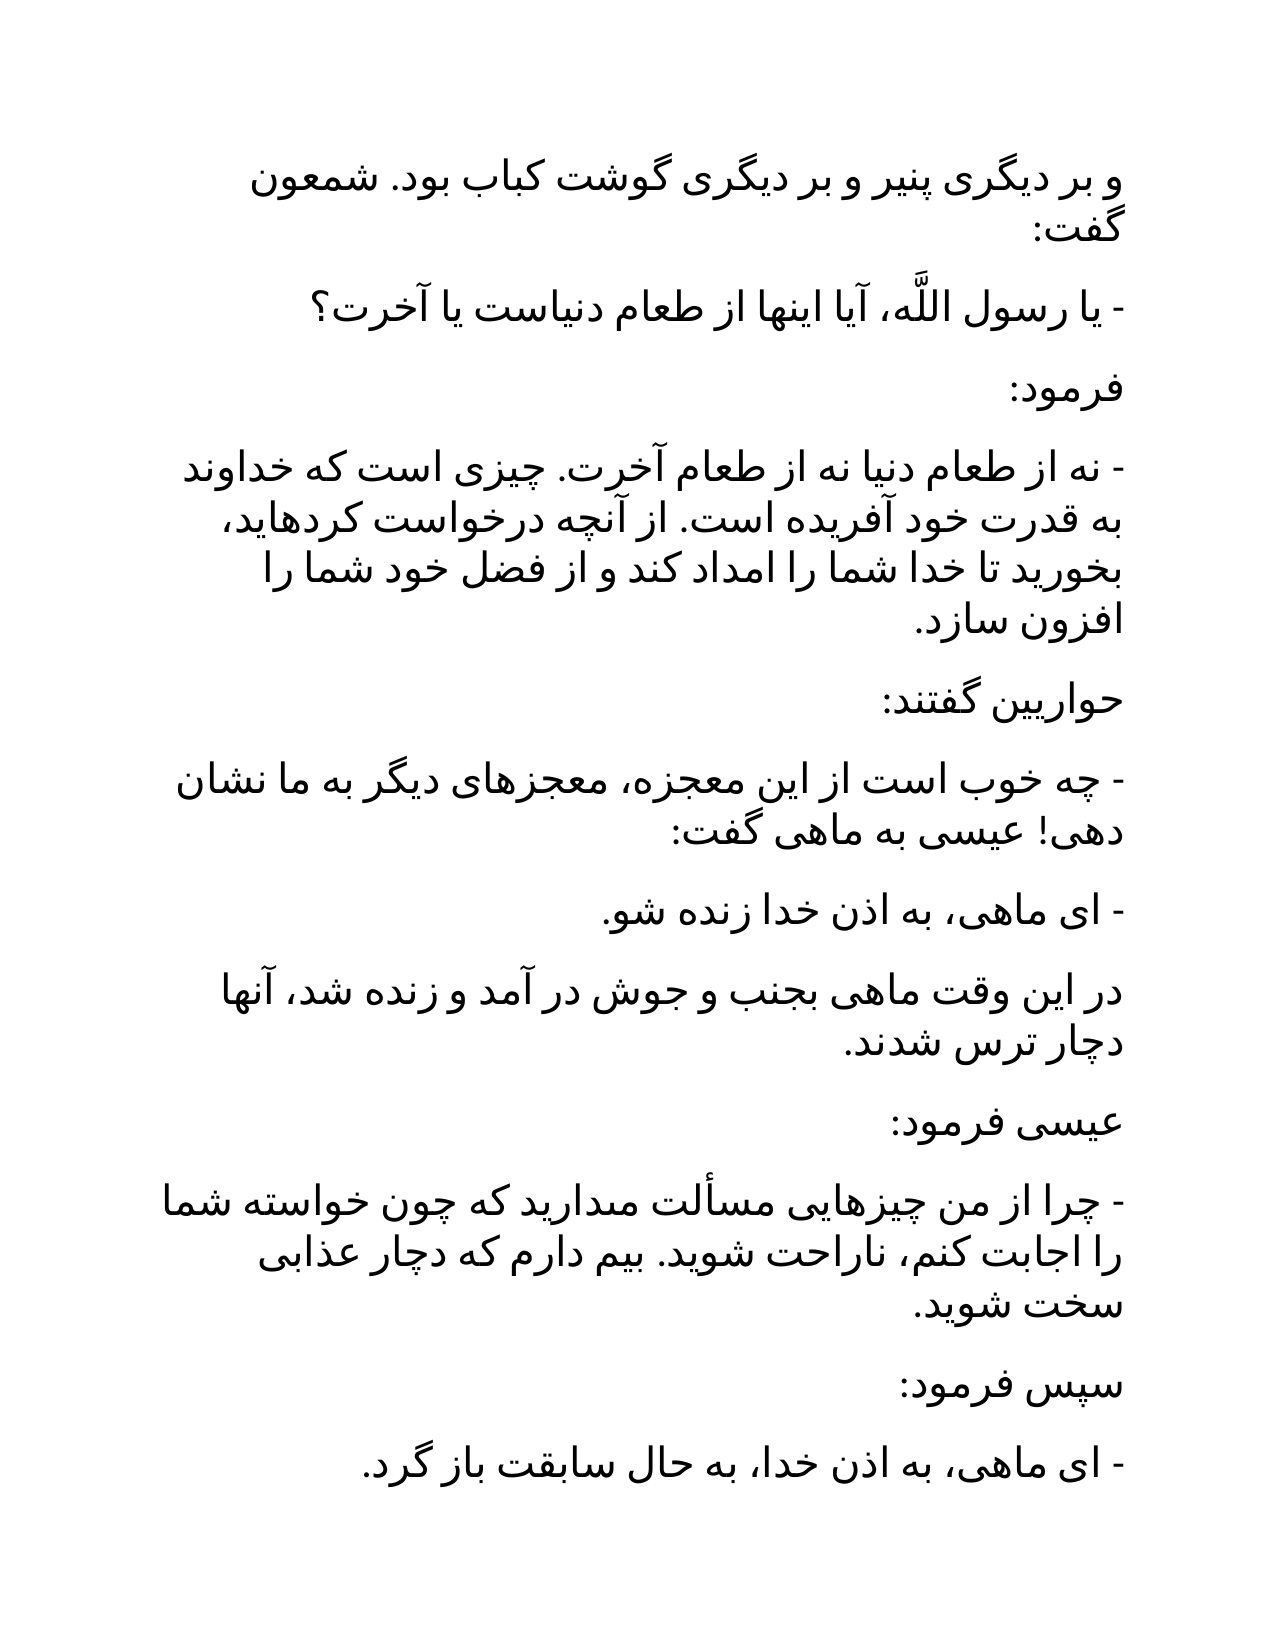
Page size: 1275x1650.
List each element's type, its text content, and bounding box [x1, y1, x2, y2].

text حواريين گفتند: [150, 673, 1125, 724]
text - چرا از من چيزهايى مسألت مى‏داريد كه چون خواسته شما را اجابت كنم، ناراحت شويد. بيم دارم كه دچار عذابى سخت شويد. [150, 1175, 1125, 1327]
text - چه خوب است از اين معجزه، معجزه‏اى ديگر به ما نشان دهى! عيسى به ماهى گفت: [150, 753, 1125, 855]
text - اى ماهى، به اذن خدا، به حال سابقت باز گرد. [150, 1437, 1125, 1487]
text - يا رسول اللَّه، آيا اينها از طعام دنياست يا آخرت؟ [150, 281, 1125, 332]
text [150, 150, 1125, 252]
text در اين وقت ماهى بجنب و جوش در آمد و زنده شد، آنها دچار ترس شدند. [150, 964, 1125, 1066]
text سپس فرمود: [150, 1357, 1125, 1407]
text عيسى فرمود: [150, 1095, 1125, 1146]
text - نه از طعام دنيا نه از طعام آخرت. چيزى است كه خداوند به قدرت خود آفريده است. از آنچه درخواست كرده‏ايد، بخوريد تا خدا شما را امداد كند و از فضل خود شما را افزون سازد. [150, 441, 1125, 644]
text فرمود: [150, 361, 1125, 412]
text - اى ماهى، به اذن خدا زنده شو. [150, 884, 1125, 935]
